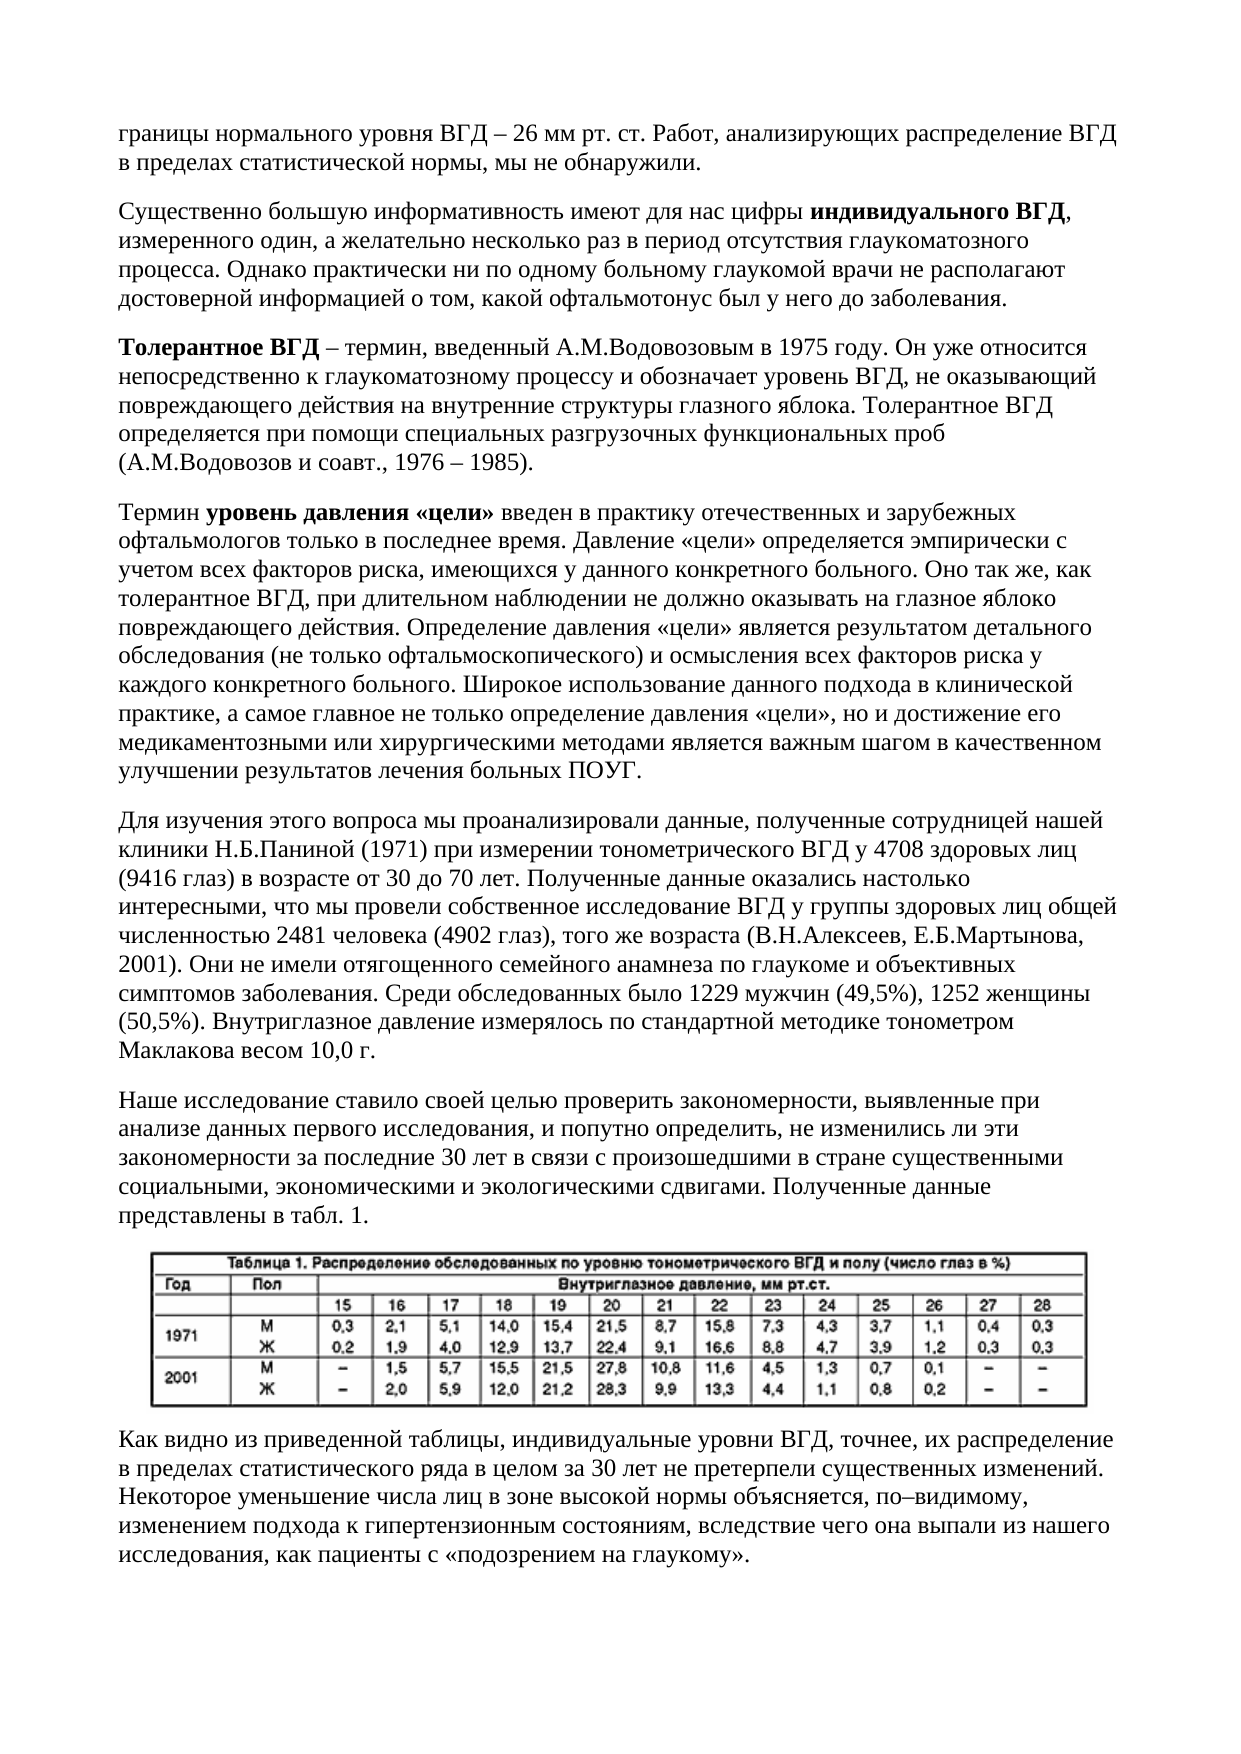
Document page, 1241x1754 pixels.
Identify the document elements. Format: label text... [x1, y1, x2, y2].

text Существенно большую информативность имеют для нас цифры индивидуального ВГД, измеренного один, а желательно несколько раз в период отсутствия глаукоматозного процесса. Однако практически ни по одному больному глаукомой врачи не располагают достоверной информацией о том, какой офтальмотонус был у него до заболевания. [118, 196, 1122, 311]
text Как видно из приведенной таблицы, индивидуальные уровни ВГД, точнее, их распределение в пределах статистического ряда в целом за 30 лет не претерпели существенных изменений. Некоторое уменьшение числа лиц в зоне высокой нормы объясняется, по–видимому, изменением подхода к гипертензионным состояниям, вследствие чего она выпали из нашего исследования, как пациенты с «подозрением на глаукому». [118, 1424, 1122, 1568]
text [118, 118, 1122, 176]
text Наше исследование ставило своей целью проверить закономерности, выявленные при анализе данных первого исследования, и попутно определить, не изменились ли эти закономерности за последние 30 лет в связи с произошедшими в стране существенными социальными, экономическими и экологическими сдвигами. Полученные данные представлены в табл. 1. [118, 1085, 1122, 1228]
text Толерантное ВГД – термин, введенный А.М.Водовозовым в 1975 году. Он уже относится непосредственно к глаукоматозному процессу и обозначает уровень ВГД, не оказывающий повреждающего действия на внутренние структуры глазного яблока. Толерантное ВГД определяется при помощи специальных разгрузочных функциональных проб (А.М.Водовозов и соавт., 1976 – 1985). [118, 332, 1122, 476]
text Для изучения этого вопроса мы проанализировали данные, полученные сотрудницей нашей клиники Н.Б.Паниной (1971) при измерении тонометрического ВГД у 4708 здоровых лиц (9416 глаз) в возрасте от 30 до 70 лет. Полученные данные оказались настолько интересными, что мы провели собственное исследование ВГД у группы здоровых лиц общей численностью 2481 человека (4902 глаз), того же возраста (В.Н.Алексеев, Е.Б.Мартынова, 2001). Они не имели отягощенного семейного анамнеза по глаукоме и объективных симптомов заболевания. Среди обследованных было 1229 мужчин (49,5%), 1252 женщины (50,5%). Внутриглазное давление измерялось по стандартной методике тонометром Маклакова весом 10,0 г. [118, 805, 1122, 1064]
text Термин уровень давления «цели» введен в практику отечественных и зарубежных офтальмологов только в последнее время. Давление «цели» определяется эмпирически с учетом всех факторов риска, имеющихся у данного конкретного больного. Оно так же, как толерантное ВГД, при длительном наблюдении не должно оказывать на глазное яблоко повреждающего действия. Определение давления «цели» является результатом детального обследования (не только офтальмоскопического) и осмысления всех факторов риска у каждого конкретного больного. Широкое использование данного подхода в клинической практике, а самое главное не только определение давления «цели», но и достижение его медикаментозными или хирургическими методами является важным шагом в качественном улучшении результатов лечения больных ПОУГ. [118, 497, 1122, 784]
picture [146, 1249, 1094, 1414]
